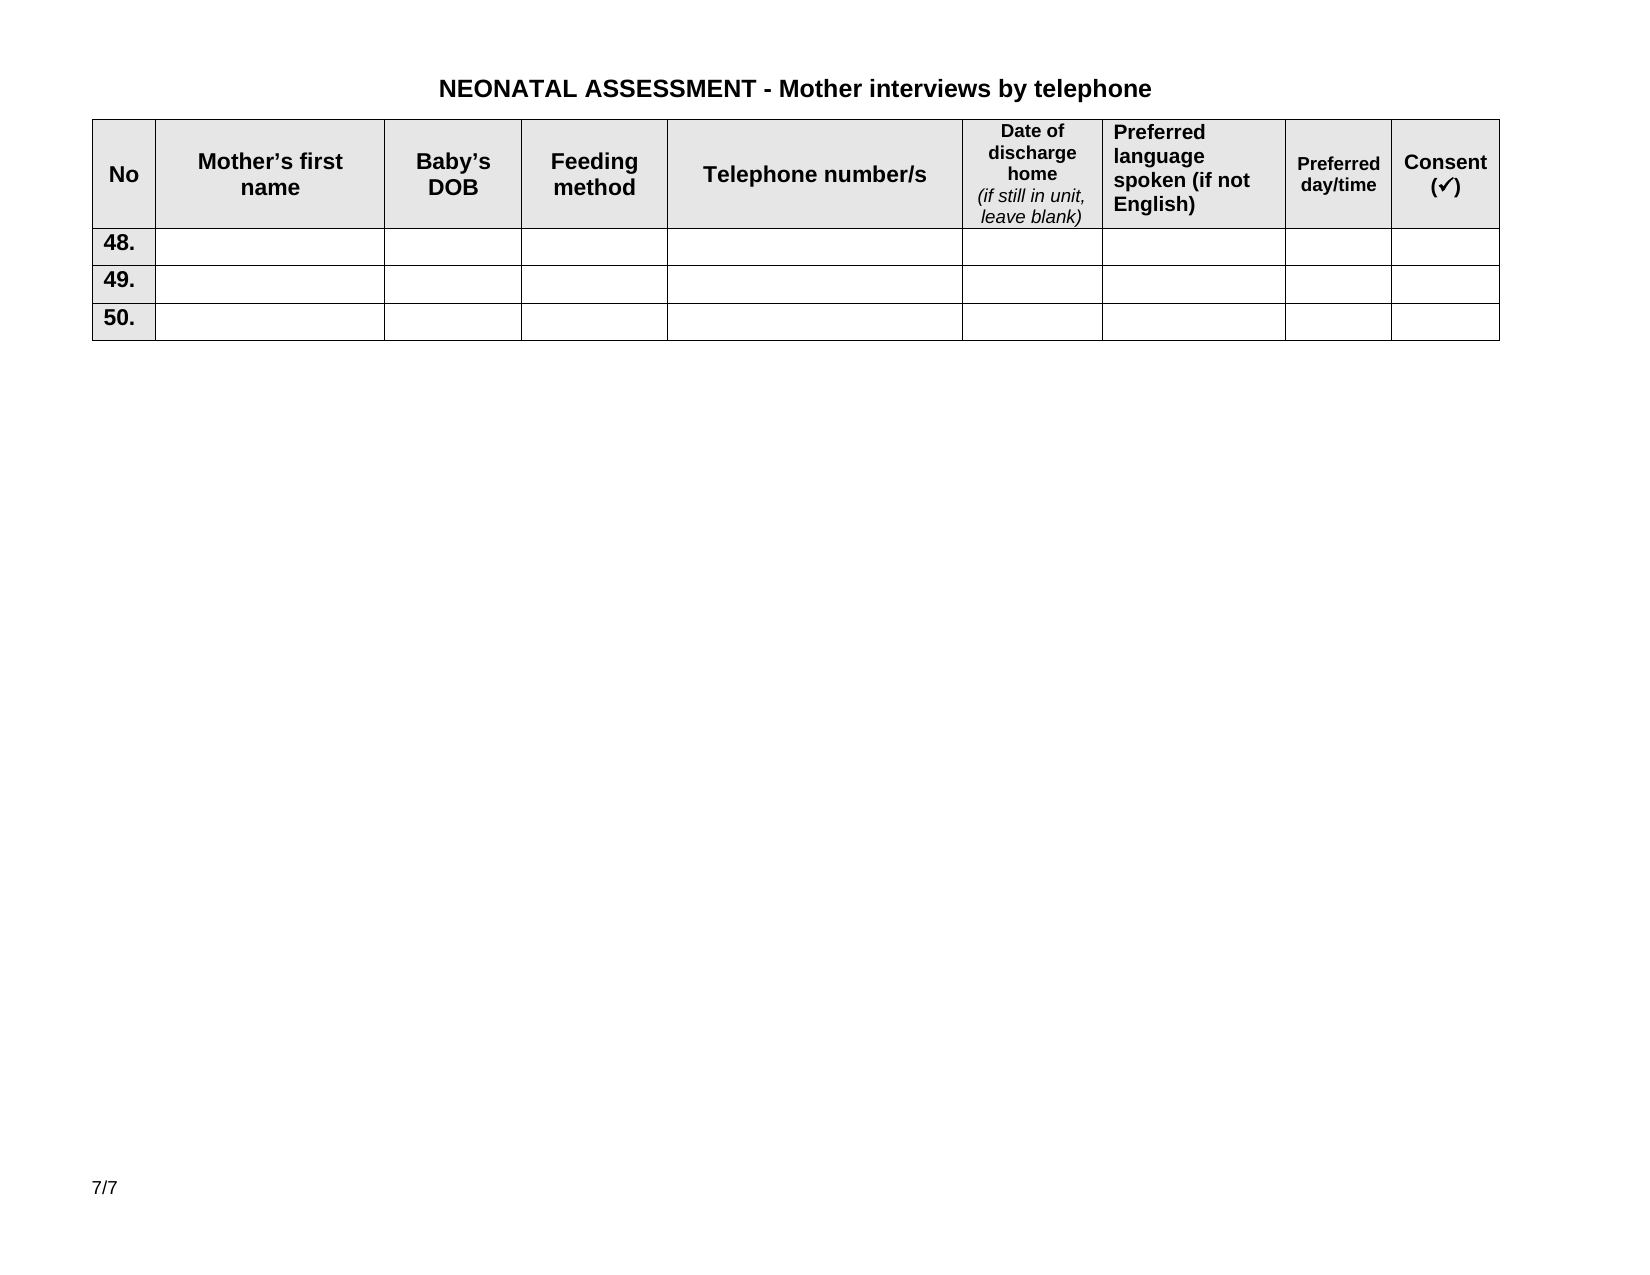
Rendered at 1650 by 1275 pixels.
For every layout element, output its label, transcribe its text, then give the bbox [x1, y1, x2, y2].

table_cell [156, 304, 384, 340]
table_cell [522, 304, 667, 340]
table_cell [1103, 304, 1285, 340]
table_cell [1286, 304, 1391, 340]
table_header Mother’s first name [156, 120, 384, 228]
table_cell [668, 229, 962, 265]
table_cell [668, 266, 962, 303]
table_cell [1392, 304, 1499, 340]
table_cell [522, 229, 667, 265]
table_cell [93, 229, 155, 265]
table_cell [1286, 229, 1391, 265]
table_header Preferred day/time [1286, 120, 1391, 228]
table_cell [1392, 229, 1499, 265]
table_cell [156, 266, 384, 303]
table_header Date of discharge home (if still in unit, leave blank) [963, 120, 1102, 228]
table_cell [385, 229, 521, 265]
table_cell [963, 229, 1102, 265]
table_cell [522, 266, 667, 303]
table_header Consent () [1392, 120, 1499, 228]
table_header Preferred language spoken (if not English) [1103, 120, 1285, 228]
table_cell [156, 229, 384, 265]
table_cell [385, 304, 521, 340]
table_cell [93, 304, 155, 340]
table_cell [963, 266, 1102, 303]
table_header Baby’s DOB [385, 120, 521, 228]
table_header Telephone number/s [668, 120, 962, 228]
table_cell [385, 266, 521, 303]
table_cell [1392, 266, 1499, 303]
table_cell [668, 304, 962, 340]
table_cell [1286, 266, 1391, 303]
table_cell [963, 304, 1102, 340]
table_cell [93, 266, 155, 303]
table_header No [93, 120, 155, 228]
table_cell [1103, 229, 1285, 265]
table_header Feeding method [522, 120, 667, 228]
table_cell [1103, 266, 1285, 303]
